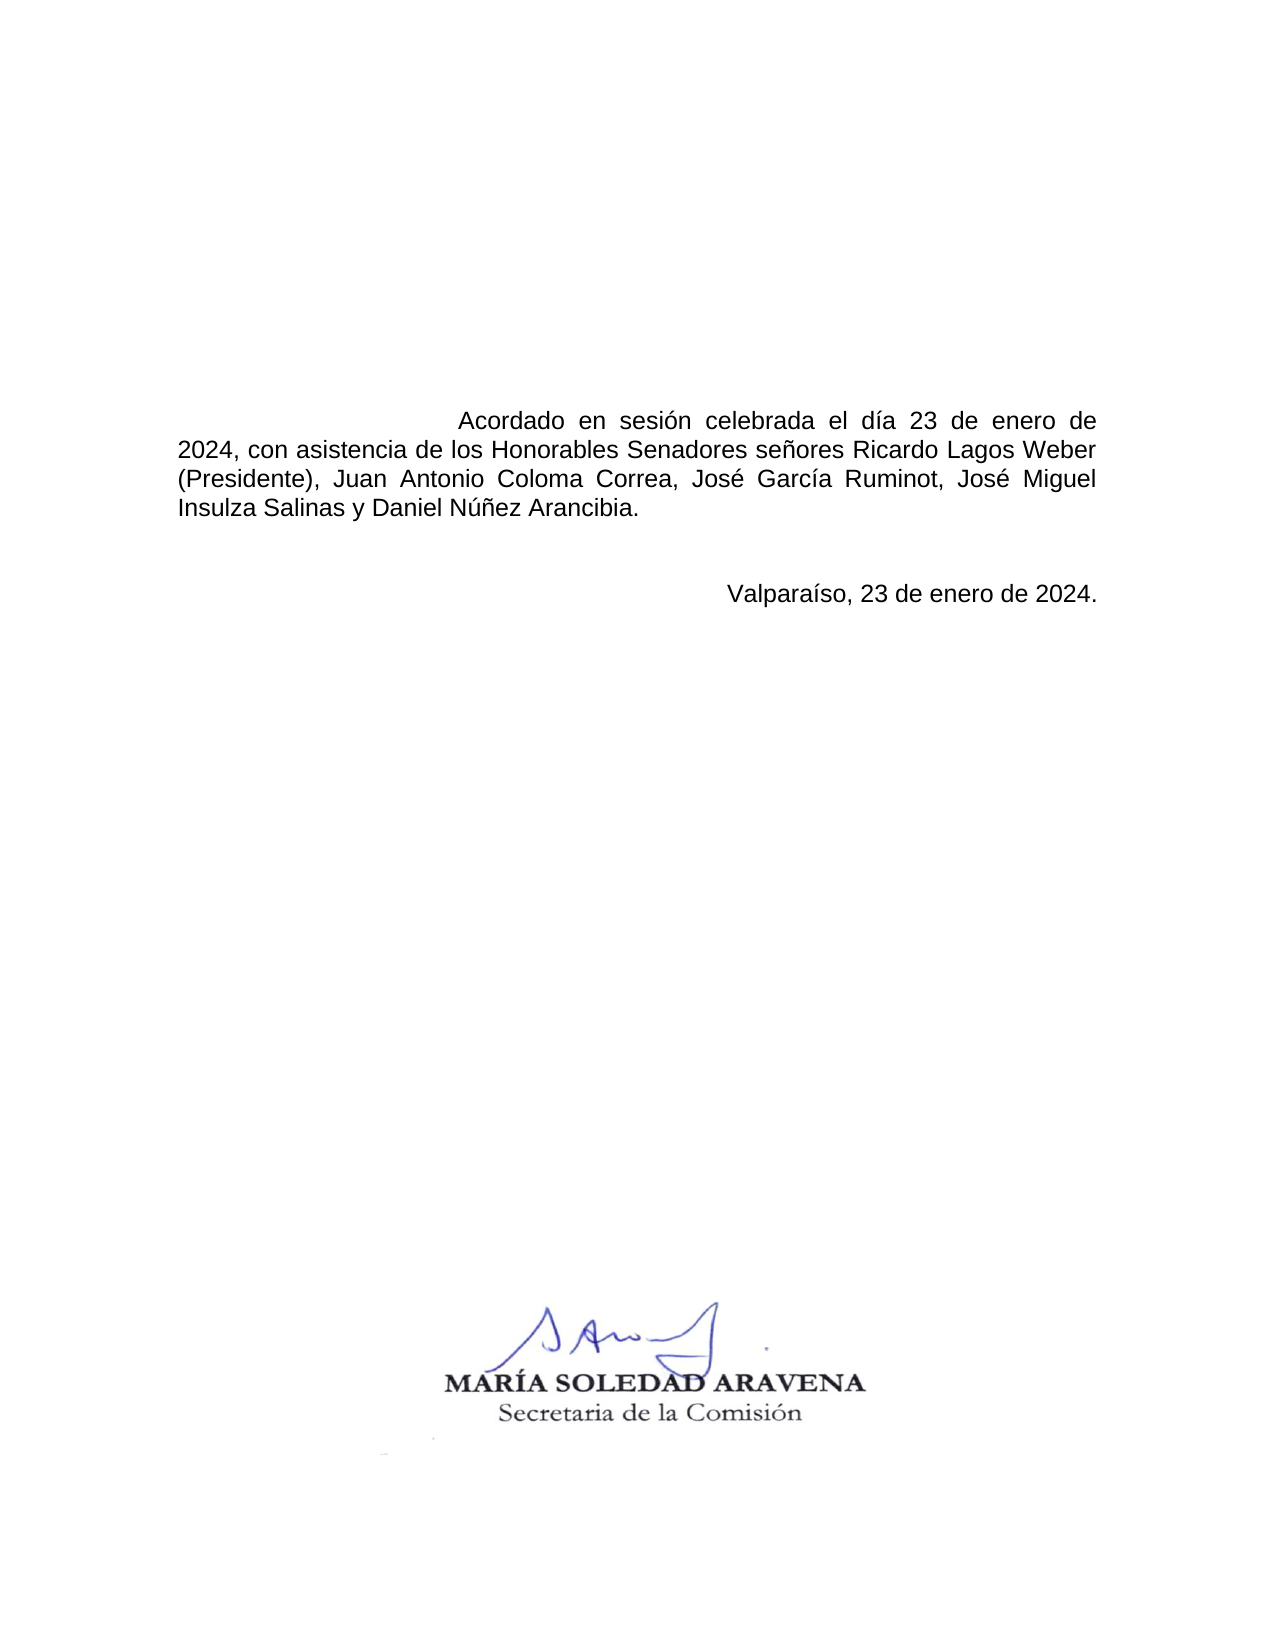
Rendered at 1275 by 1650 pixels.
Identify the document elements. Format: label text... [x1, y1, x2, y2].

text Valparaíso, 23 de enero de 2024. [177, 579, 1098, 608]
text Acordado en sesión celebrada el día 23 de enero de 2024, con asistencia de los Honorables Senadores señores Ricardo Lagos Weber (Presidente), Juan Antonio Coloma Correa, José García Ruminot, José Miguel Insulza Salinas y Daniel Núñez Arancibia. [177, 406, 1098, 521]
